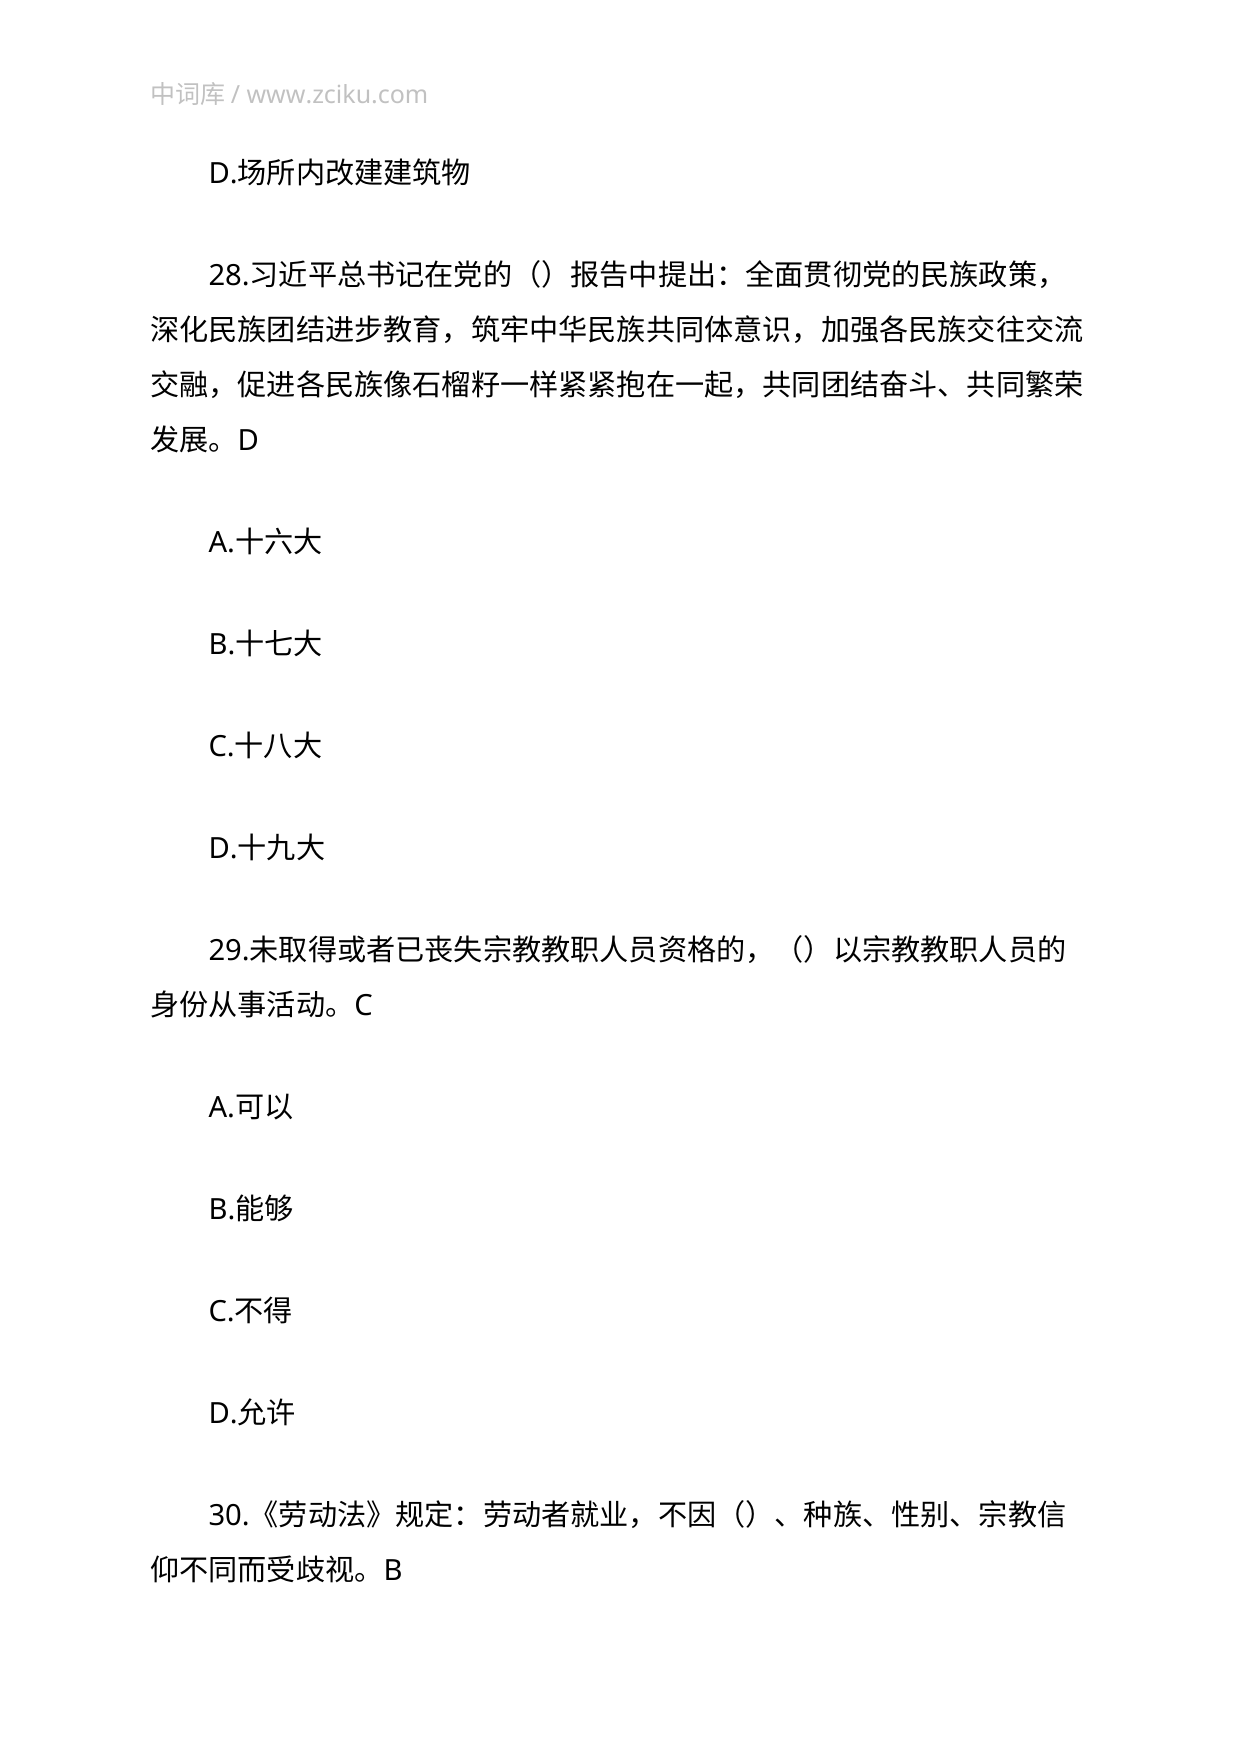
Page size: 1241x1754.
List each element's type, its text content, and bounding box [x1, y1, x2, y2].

text 29.未取得或者已丧失宗教教职人员资格的，（）以宗教教职人员的身份从事活动。C [150, 927, 1090, 1024]
text 28.习近平总书记在党的（）报告中提出：全面贯彻党的民族政策，深化民族团结进步教育，筑牢中华民族共同体意识，加强各民族交往交流交融，促进各民族像石榴籽一样紧紧抱在一起，共同团结奋斗、共同繁荣发展。D [150, 252, 1090, 459]
text A.可以 [150, 1084, 1090, 1126]
text C.十八大 [150, 723, 1090, 765]
text B.十七大 [150, 621, 1090, 663]
text D.十九大 [150, 825, 1090, 867]
text A.十六大 [150, 519, 1090, 561]
text B.能够 [150, 1186, 1090, 1228]
text D.场所内改建建筑物 [150, 150, 1090, 192]
text 30.《劳动法》规定：劳动者就业，不因（）、种族、性别、宗教信仰不同而受歧视。B [150, 1492, 1090, 1589]
text D.允许 [150, 1389, 1090, 1432]
text C.不得 [150, 1288, 1090, 1330]
